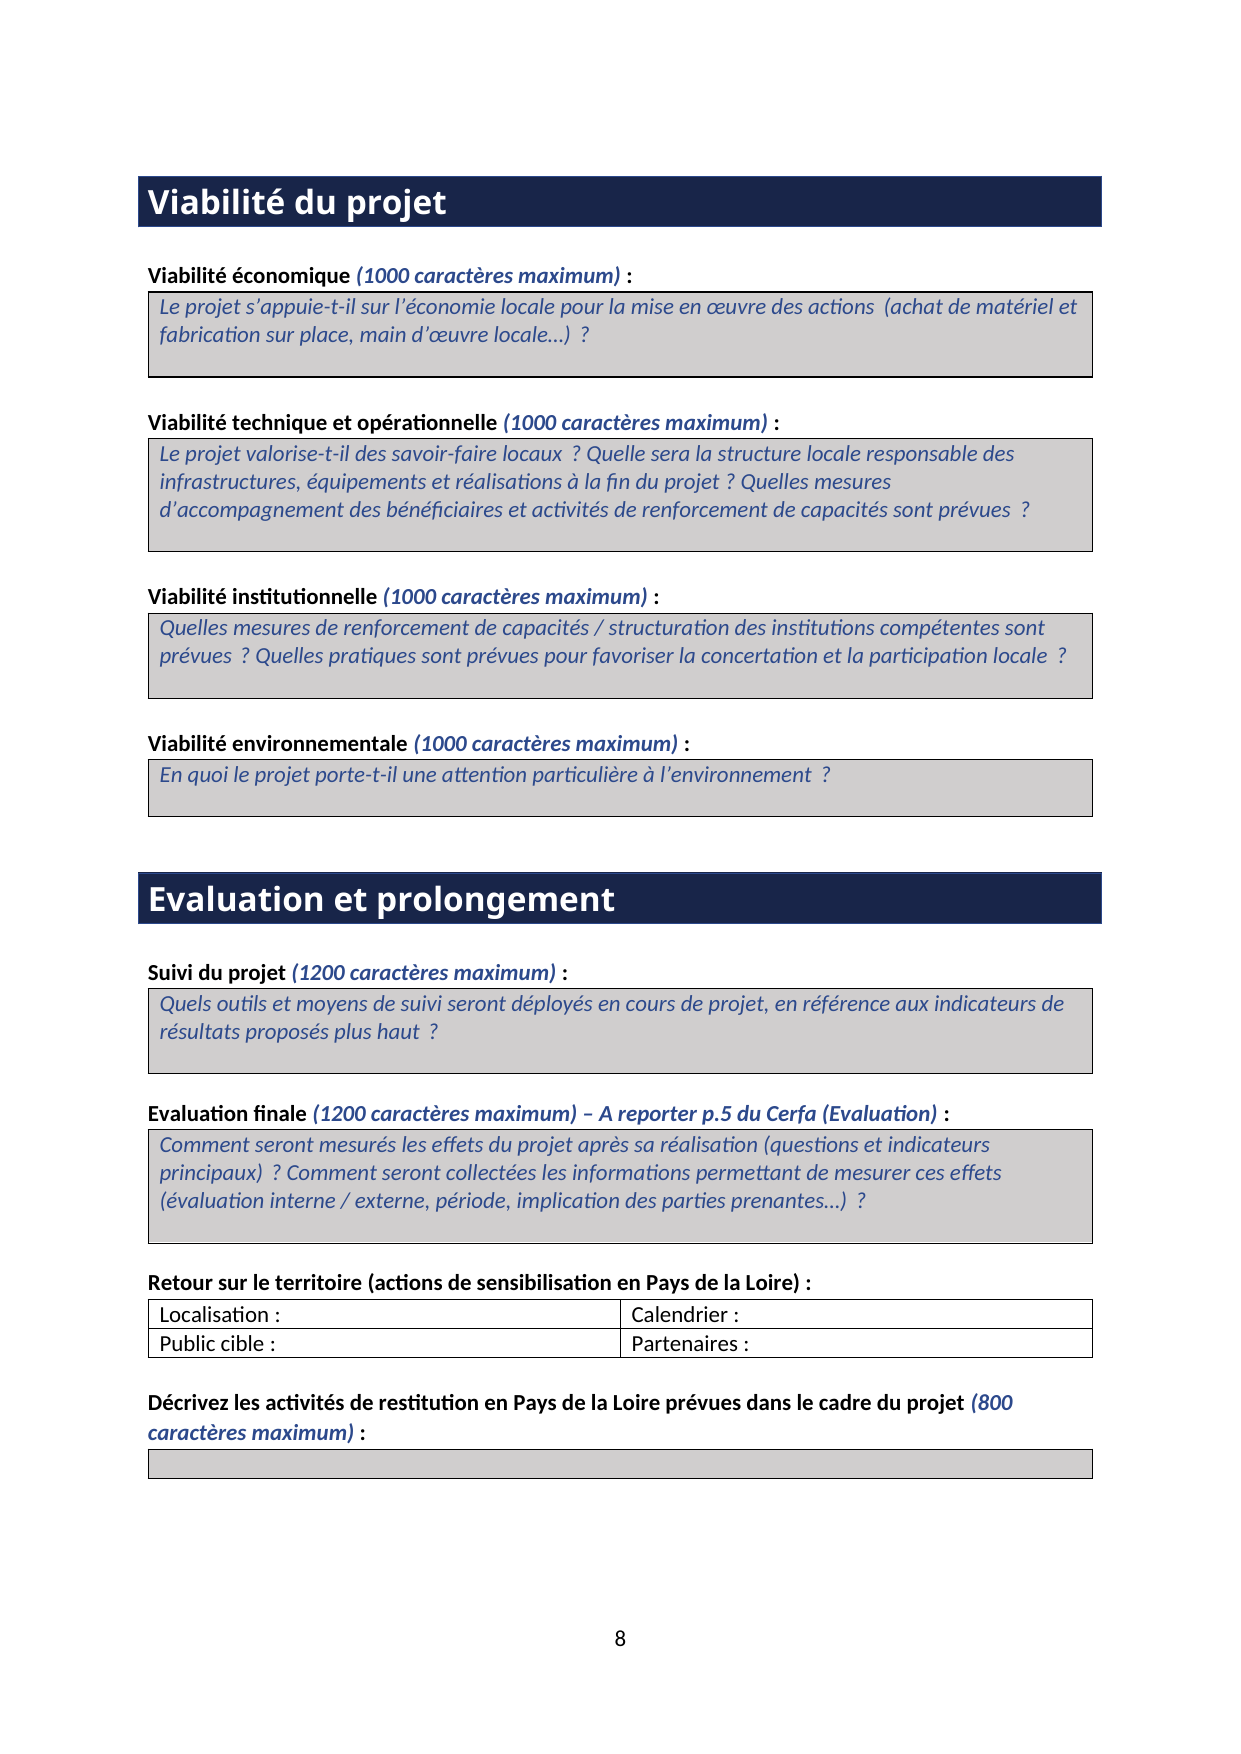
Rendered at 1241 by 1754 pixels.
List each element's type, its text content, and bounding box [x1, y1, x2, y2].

table_header Le projet s’appuie-t-il sur l’économie locale pour la mise en œuvre des actions (achat de matériel et fabrication sur place, main d’œuvre locale…) ? [149, 293, 1092, 376]
text Viabilité environnementale (1000 caractères maximum) : [148, 729, 1093, 757]
text Suivi du projet (1200 caractères maximum) : [148, 958, 1093, 986]
table_cell Partenaires : [621, 1329, 1092, 1357]
text Evaluation finale (1200 caractères maximum) – A reporter p.5 du Cerfa (Evaluation) : [148, 1099, 1093, 1127]
text Viabilité technique et opérationnelle (1000 caractères maximum) : [148, 408, 1093, 436]
table_header Comment seront mesurés les effets du projet après sa réalisation (questions et indicateurs principaux) ? Comment seront collectées les informations permettant de mesurer ces effets (évaluation interne / externe, période, implication des parties prenantes…) ? [149, 1130, 1092, 1242]
text Retour sur le territoire (actions de sensibilisation en Pays de la Loire) : [148, 1268, 1093, 1297]
table_header Le projet valorise-t-il des savoir-faire locaux ? Quelle sera la structure locale responsable des infrastructures, équipements et réalisations à la fin du projet ? Quelles mesures d’accompagnement des bénéficiaires et activités de renforcement de capacités sont prévues ? [149, 439, 1092, 551]
table_cell Public cible : [149, 1329, 620, 1357]
table_header Localisation : [149, 1300, 620, 1328]
table_header Quelles mesures de renforcement de capacités / structuration des institutions compétentes sont prévues ? Quelles pratiques sont prévues pour favoriser la concertation et la participation locale ? [149, 614, 1092, 698]
text Viabilité institutionnelle (1000 caractères maximum) : [148, 582, 1093, 610]
text Viabilité économique (1000 caractères maximum) : [148, 261, 1093, 289]
table_header Quels outils et moyens de suivi seront déployés en cours de projet, en référence aux indicateurs de résultats proposés plus haut ? [149, 989, 1092, 1073]
subtitle Viabilité du projet [139, 177, 1101, 226]
table_header En quoi le projet porte-t-il une attention particulière à l’environnement ? [149, 760, 1092, 816]
table_header Calendrier : [621, 1300, 1092, 1328]
text Décrivez les activités de restitution en Pays de la Loire prévues dans le cadre du projet (800 caractères maximum) : [148, 1388, 1093, 1446]
subtitle Evaluation et prolongement [139, 874, 1101, 923]
table_header [149, 1450, 1092, 1478]
